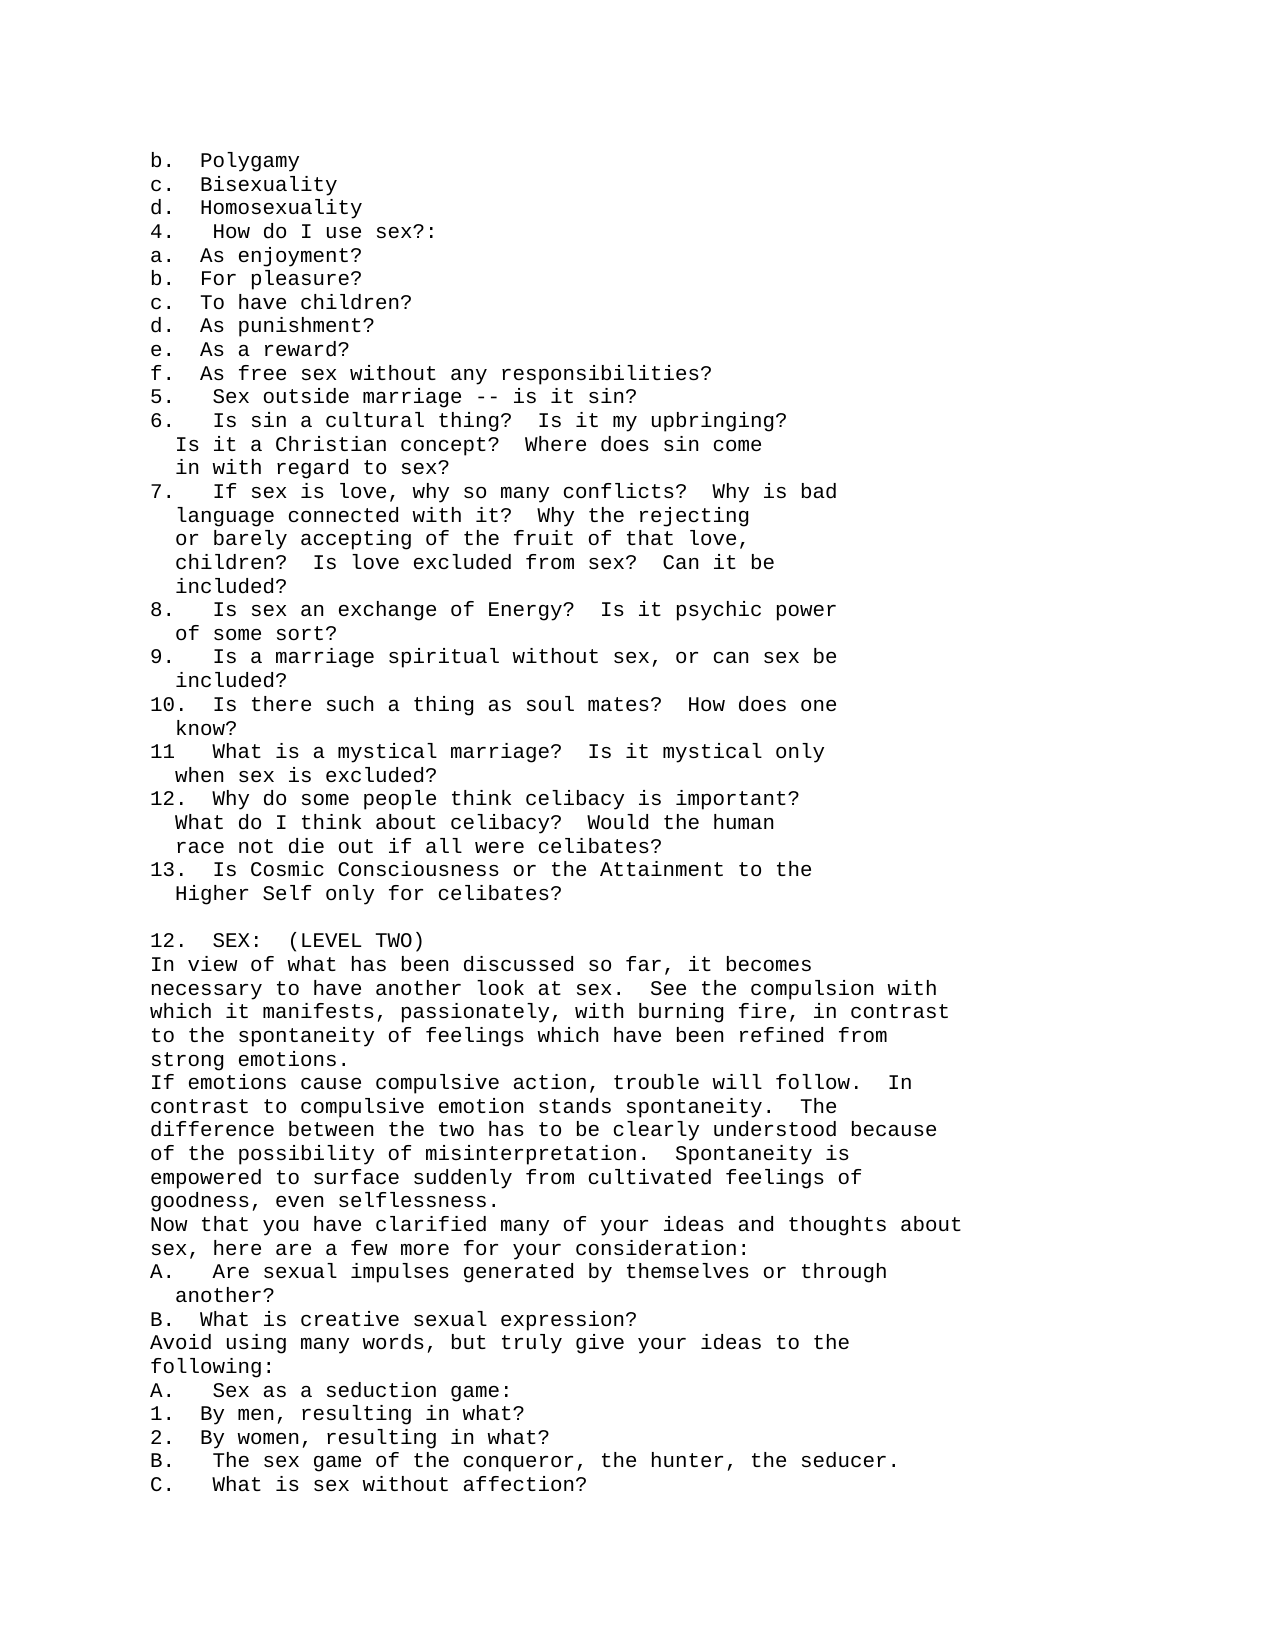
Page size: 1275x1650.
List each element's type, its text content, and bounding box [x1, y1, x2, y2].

text b. For pleasure? [150, 268, 1125, 292]
text empowered to surface suddenly from cultivated feelings of [150, 1167, 1125, 1190]
text sex, here are a few more for your consideration: [150, 1238, 1125, 1261]
text race not die out if all were celibates? [150, 836, 1125, 859]
text difference between the two has to be clearly understood because [150, 1119, 1125, 1143]
text Higher Self only for celibates? [150, 883, 1125, 907]
text d. Homosexuality [150, 197, 1125, 221]
text 13. Is Cosmic Consciousness or the Attainment to the [150, 859, 1125, 883]
text 2. By women, resulting in what? [150, 1427, 1125, 1451]
text Now that you have clarified many of your ideas and thoughts about [150, 1214, 1125, 1238]
text strong emotions. [150, 1048, 1125, 1072]
text f. As free sex without any responsibilities? [150, 363, 1125, 386]
text included? [150, 670, 1125, 694]
text If emotions cause compulsive action, trouble will follow. In [150, 1072, 1125, 1096]
text 4. How do I use sex?: [150, 221, 1125, 244]
text c. To have children? [150, 292, 1125, 316]
text What do I think about celibacy? Would the human [150, 812, 1125, 836]
text when sex is excluded? [150, 765, 1125, 788]
text A. Are sexual impulses generated by themselves or through [150, 1261, 1125, 1285]
text following: [150, 1356, 1125, 1379]
text Is it a Christian concept? Where does sin come [150, 434, 1125, 457]
text a. As enjoyment? [150, 244, 1125, 268]
text goodness, even selflessness. [150, 1190, 1125, 1214]
text In view of what has been discussed so far, it becomes [150, 954, 1125, 978]
text of some sort? [150, 623, 1125, 647]
text another? [150, 1285, 1125, 1309]
text C. What is sex without affection? [150, 1474, 1125, 1498]
text e. As a reward? [150, 339, 1125, 363]
text children? Is love excluded from sex? Can it be [150, 552, 1125, 576]
text 5. Sex outside marriage -- is it sin? [150, 386, 1125, 410]
text 11 What is a mystical marriage? Is it mystical only [150, 741, 1125, 765]
text 12. SEX: (LEVEL TWO) [150, 930, 1125, 954]
text A. Sex as a seduction game: [150, 1379, 1125, 1403]
text b. Polygamy [150, 150, 1125, 174]
text of the possibility of misinterpretation. Spontaneity is [150, 1143, 1125, 1167]
text or barely accepting of the fruit of that love, [150, 528, 1125, 552]
text necessary to have another look at sex. See the compulsion with [150, 978, 1125, 1001]
text 10. Is there such a thing as soul mates? How does one [150, 694, 1125, 717]
text B. What is creative sexual expression? [150, 1309, 1125, 1332]
text which it manifests, passionately, with burning fire, in contrast [150, 1001, 1125, 1025]
text c. Bisexuality [150, 174, 1125, 197]
text 8. Is sex an exchange of Energy? Is it psychic power [150, 599, 1125, 623]
text in with regard to sex? [150, 457, 1125, 481]
text d. As punishment? [150, 316, 1125, 339]
text 9. Is a marriage spiritual without sex, or can sex be [150, 647, 1125, 670]
text 7. If sex is love, why so many conflicts? Why is bad [150, 481, 1125, 505]
text 12. Why do some people think celibacy is important? [150, 788, 1125, 812]
text contrast to compulsive emotion stands spontaneity. The [150, 1096, 1125, 1119]
text Avoid using many words, but truly give your ideas to the [150, 1332, 1125, 1356]
text to the spontaneity of feelings which have been refined from [150, 1025, 1125, 1048]
text B. The sex game of the conqueror, the hunter, the seducer. [150, 1451, 1125, 1474]
text language connected with it? Why the rejecting [150, 505, 1125, 528]
text included? [150, 576, 1125, 599]
text know? [150, 717, 1125, 741]
text 6. Is sin a cultural thing? Is it my upbringing? [150, 410, 1125, 434]
text 1. By men, resulting in what? [150, 1403, 1125, 1427]
